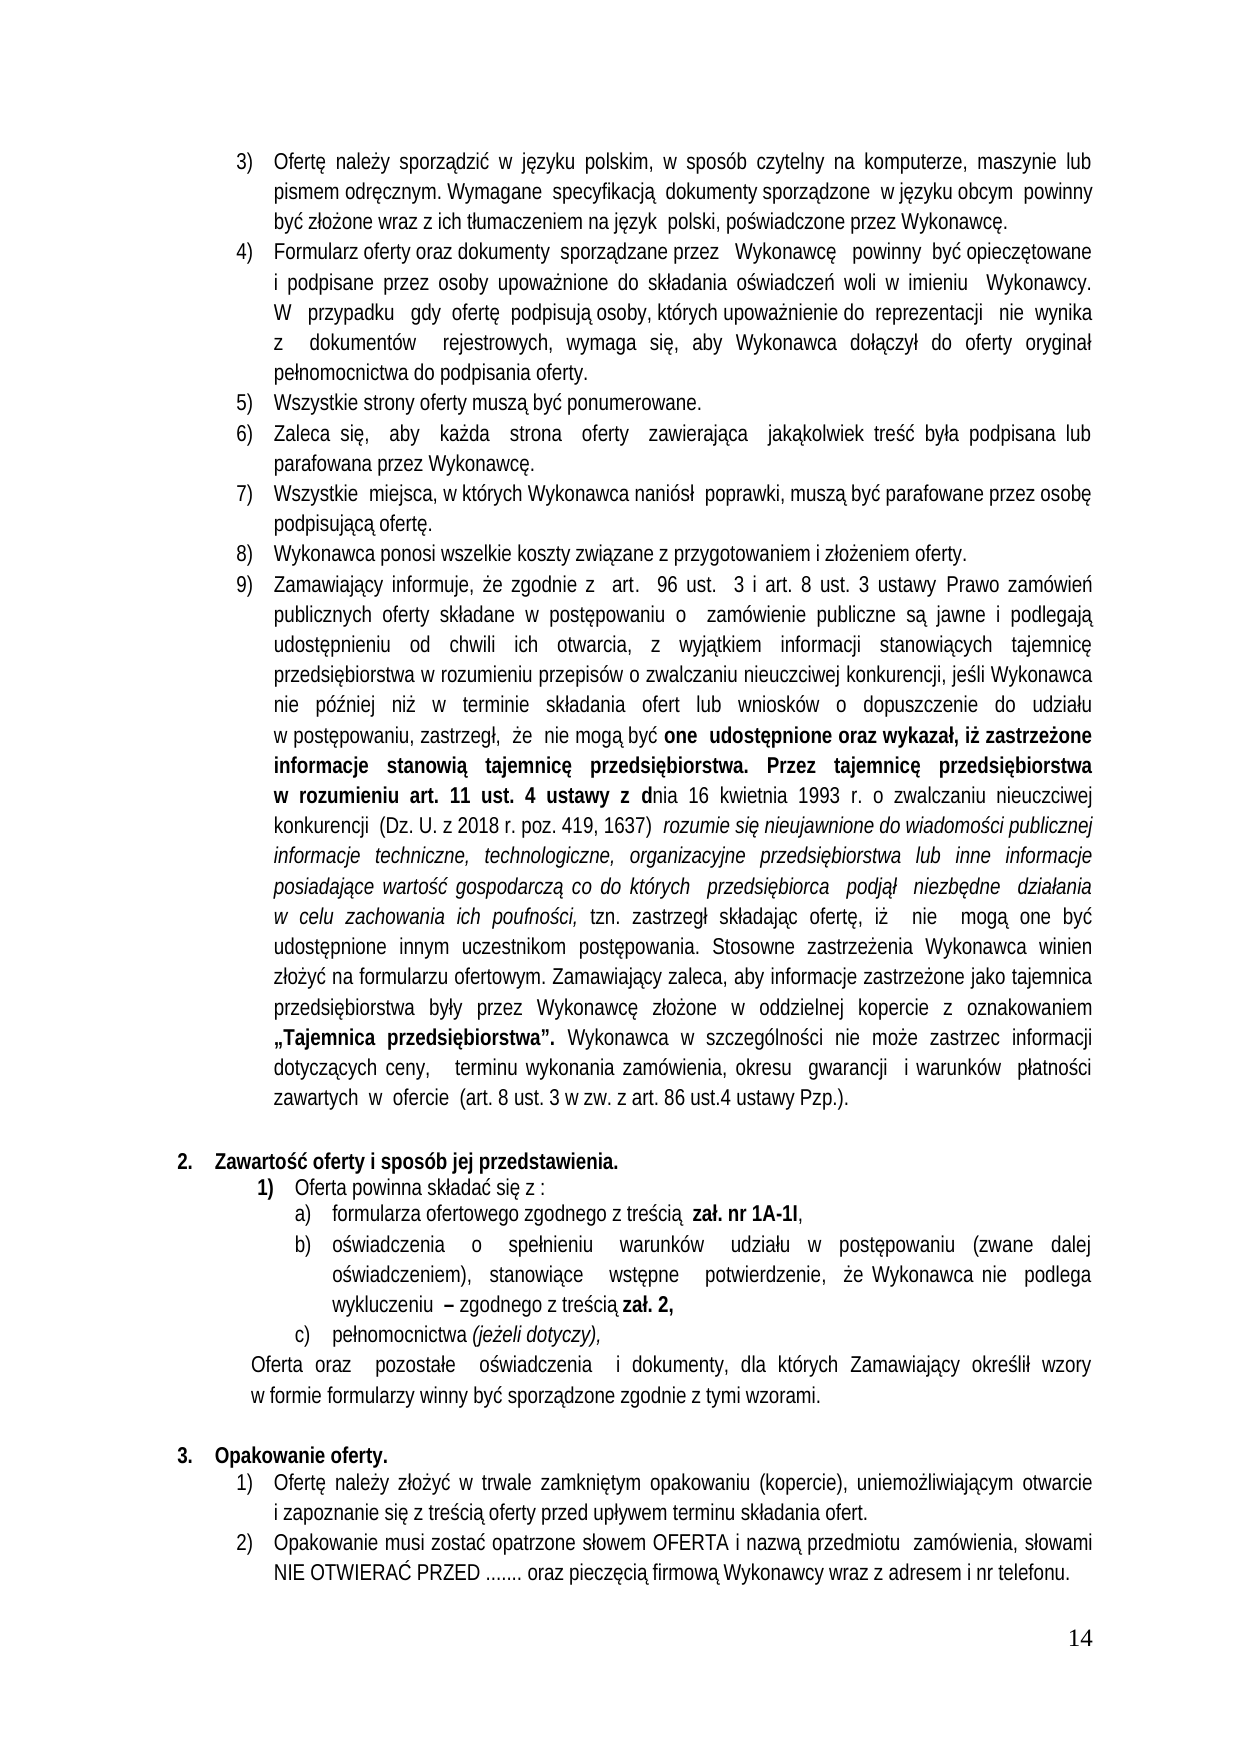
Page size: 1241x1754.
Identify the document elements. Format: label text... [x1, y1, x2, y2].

list Wykonawca ponosi wszelkie koszty związane z przygotowaniem i złożeniem oferty. [236, 540, 1093, 567]
list pełnomocnictwa (jeżeli dotyczy), [294, 1321, 1093, 1348]
list Formularz oferty oraz dokumenty sporządzane przez Wykonawcę powinny być opieczętowane i podpisane przez osoby upoważnione do składania oświadczeń woli w imieniu Wykonawcy. W przypadku gdy ofertę podpisują osoby, których upoważnienie do reprezentacji nie wynika z dokumentów rejestrowych, wymaga się, aby Wykonawca dołączył do oferty oryginał pełnomocnictwa do podpisania oferty. [236, 238, 1093, 385]
list Wszystkie miejsca, w których Wykonawca naniósł poprawki, muszą być parafowane przez osobę podpisującą ofertę. [236, 480, 1093, 536]
list Zamawiający informuje, że zgodnie z art. 96 ust. 3 i art. 8 ust. 3 ustawy Prawo zamówień publicznych oferty składane w postępowaniu o zamówienie publiczne są jawne i podlegają udostępnieniu od chwili ich otwarcia, z wyjątkiem informacji stanowiących tajemnicę przedsiębiorstwa w rozumieniu przepisów o zwalczaniu nieuczciwej konkurencji, jeśli Wykonawca nie później niż w terminie składania ofert lub wniosków o dopuszczenie do udziału w postępowaniu, zastrzegł, że nie mogą być one udostępnione oraz wykazał, iż zastrzeżone informacje stanowią tajemnicę przedsiębiorstwa. Przez tajemnicę przedsiębiorstwa w rozumieniu art. 11 ust. 4 ustawy z dnia 16 kwietnia 1993 r. o zwalczaniu nieuczciwej konkurencji (Dz. U. z 2018 r. poz. 419, 1637) rozumie się nieujawnione do wiadomości publicznej informacje techniczne, technologiczne, organizacyjne przedsiębiorstwa lub inne informacje posiadające wartość gospodarczą co do których przedsiębiorca podjął niezbędne działania w celu zachowania ich poufności, tzn. zastrzegł składając ofertę, iż nie mogą one być udostępnione innym uczestnikom postępowania. Stosowne zastrzeżenia Wykonawca winien złożyć na formularzu ofertowym. Zamawiający zaleca, aby informacje zastrzeżone jako tajemnica przedsiębiorstwa były przez Wykonawcę złożone w oddzielnej kopercie z oznakowaniem „Tajemnica przedsiębiorstwa”. Wykonawca w szczególności nie może zastrzec informacji dotyczących ceny, terminu wykonania zamówienia, okresu gwarancji i warunków płatności zawartych w ofercie (art. 8 ust. 3 w zw. z art. 86 ust.4 ustawy Pzp.). [236, 571, 1093, 1110]
list oświadczenia o spełnieniu warunków udziału w postępowaniu (zwane dalej oświadczeniem), stanowiące wstępne potwierdzenie, że Wykonawca nie podlega wykluczeniu – zgodnego z treścią zał. 2, [294, 1231, 1093, 1317]
list Zaleca się, aby każda strona oferty zawierająca jakąkolwiek treść była podpisana lub parafowana przez Wykonawcę. [236, 419, 1093, 476]
text Oferta oraz pozostałe oświadczenia i dokumenty, dla których Zamawiający określił wzory w formie formularzy winny być sporządzone zgodnie z tymi wzorami. [251, 1351, 1093, 1408]
list Opakowanie musi zostać opatrzone słowem OFERTA i nazwą przedmiotu zamówienia, słowami NIE OTWIERAĆ PRZED ....... oraz pieczęcią firmową Wykonawcy wraz z adresem i nr telefonu. [236, 1529, 1093, 1585]
list Oferta powinna składać się z : [257, 1174, 1093, 1200]
list Ofertę należy złożyć w trwale zamkniętym opakowaniu (kopercie), uniemożliwiającym otwarcie i zapoznanie się z treścią oferty przed upływem terminu składania ofert. [236, 1468, 1093, 1525]
list Zawartość oferty i sposób jej przedstawienia. [177, 1148, 1093, 1174]
list Wszystkie strony oferty muszą być ponumerowane. [236, 389, 1093, 416]
list Opakowanie oferty. [177, 1442, 1093, 1468]
list Ofertę należy sporządzić w języku polskim, w sposób czytelny na komputerze, maszynie lub pismem odręcznym. Wymagane specyfikacją dokumenty sporządzone w języku obcym powinny być złożone wraz z ich tłumaczeniem na język polski, poświadczone przez Wykonawcę. [236, 148, 1093, 234]
list formularza ofertowego zgodnego z treścią zał. nr 1A-1I, [294, 1200, 1093, 1227]
